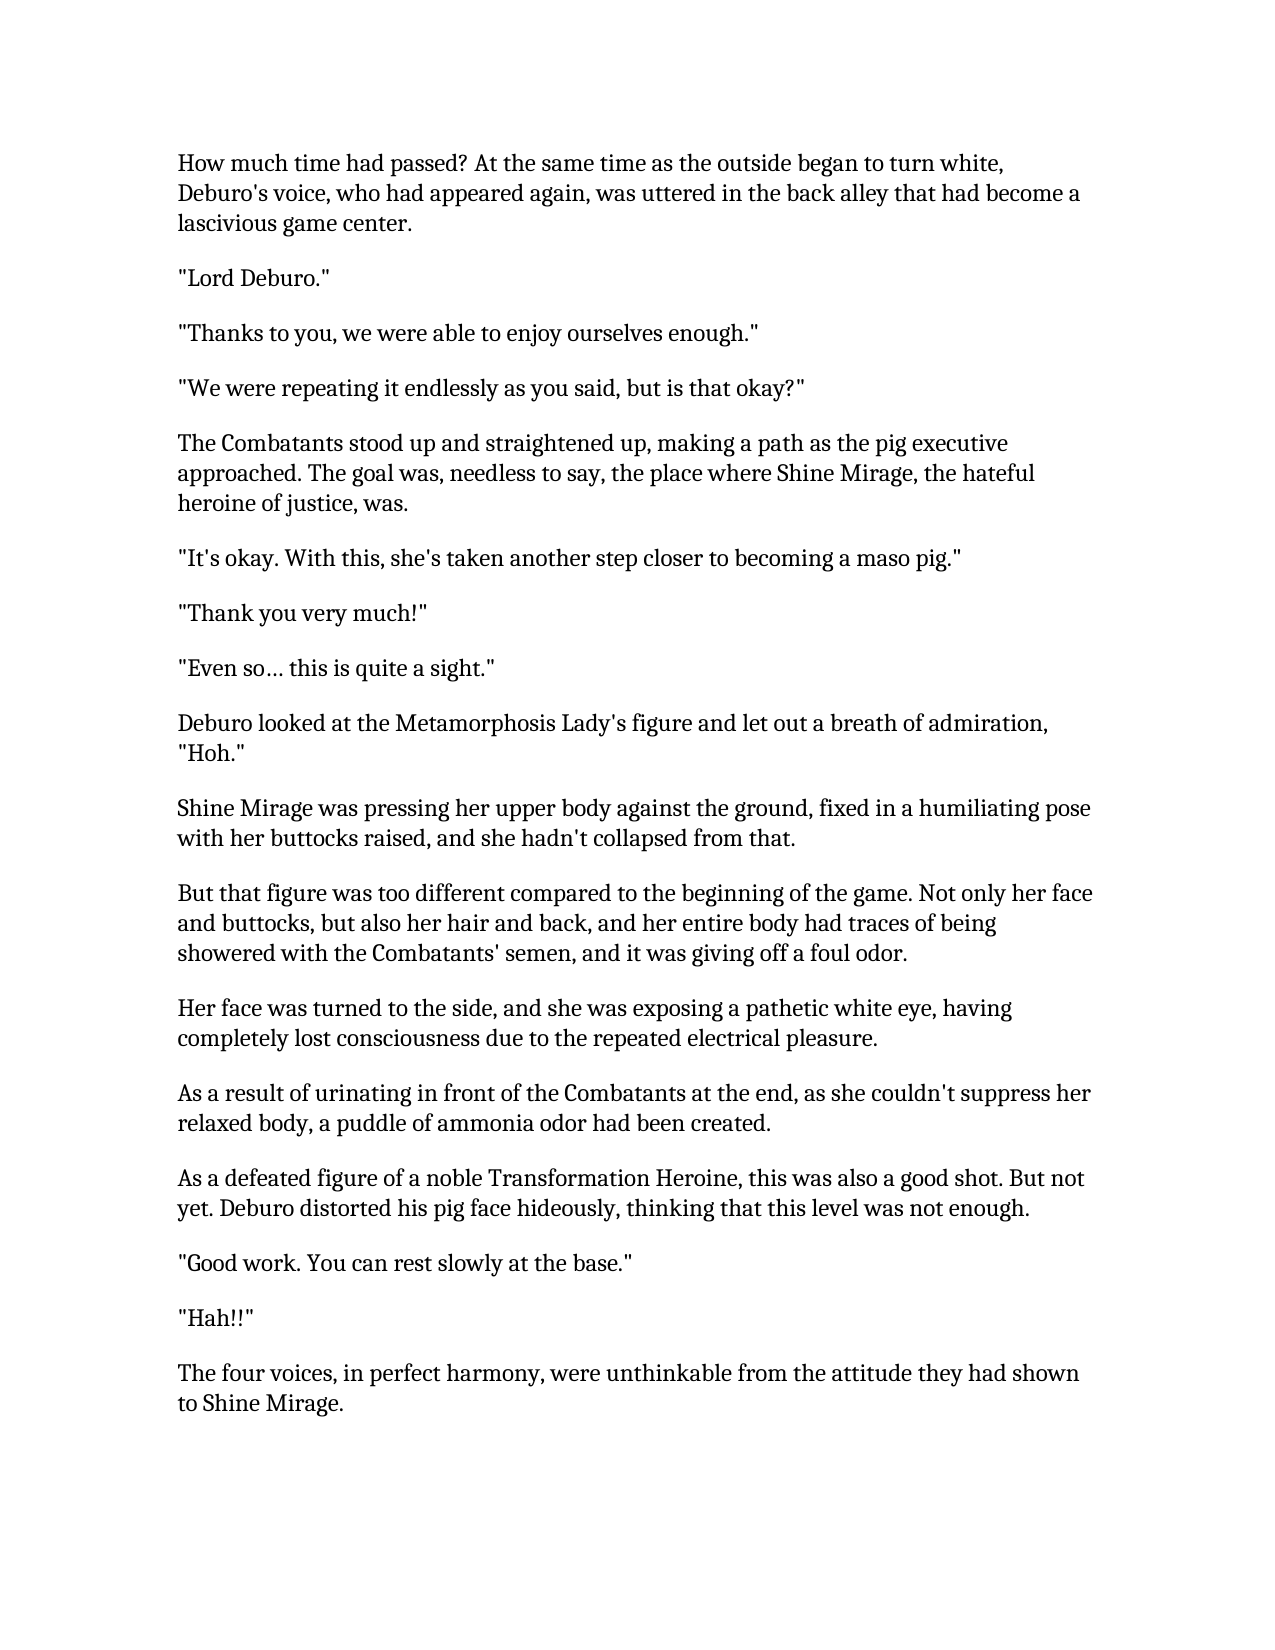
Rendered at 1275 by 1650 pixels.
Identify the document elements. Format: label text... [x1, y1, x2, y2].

text As a defeated figure of a noble Transformation Heroine, this was also a good shot. But not yet. Deburo distorted his pig face hideously, thinking that this level was not enough. [177, 1163, 1098, 1223]
text "Thank you very much!" [177, 598, 1098, 628]
text "It's okay. With this, she's taken another step closer to becoming a maso pig." [177, 543, 1098, 573]
text "Even so… this is quite a sight." [177, 653, 1098, 683]
text The four voices, in perfect harmony, were unthinkable from the attitude they had shown to Shine Mirage. [177, 1358, 1098, 1418]
text "Hah!!" [177, 1303, 1098, 1333]
text How much time had passed? At the same time as the outside began to turn white, Deburo's voice, who had appeared again, was uttered in the back alley that had become a lascivious game center. [177, 148, 1098, 238]
text "Lord Deburo." [177, 263, 1098, 293]
text "Good work. You can rest slowly at the base." [177, 1248, 1098, 1278]
text Her face was turned to the side, and she was exposing a pathetic white eye, having completely lost consciousness due to the repeated electrical pleasure. [177, 993, 1098, 1053]
text Deburo looked at the Metamorphosis Lady's figure and let out a breath of admiration, "Hoh." [177, 708, 1098, 768]
text "We were repeating it endlessly as you said, but is that okay?" [177, 373, 1098, 403]
text But that figure was too different compared to the beginning of the game. Not only her face and buttocks, but also her hair and back, and her entire body had traces of being showered with the Combatants' semen, and it was giving off a foul odor. [177, 878, 1098, 968]
text "Thanks to you, we were able to enjoy ourselves enough." [177, 318, 1098, 348]
text As a result of urinating in front of the Combatants at the end, as she couldn't suppress her relaxed body, a puddle of ammonia odor had been created. [177, 1078, 1098, 1138]
text Shine Mirage was pressing her upper body against the ground, fixed in a humiliating pose with her buttocks raised, and she hadn't collapsed from that. [177, 793, 1098, 853]
text The Combatants stood up and straightened up, making a path as the pig executive approached. The goal was, needless to say, the place where Shine Mirage, the hateful heroine of justice, was. [177, 428, 1098, 518]
